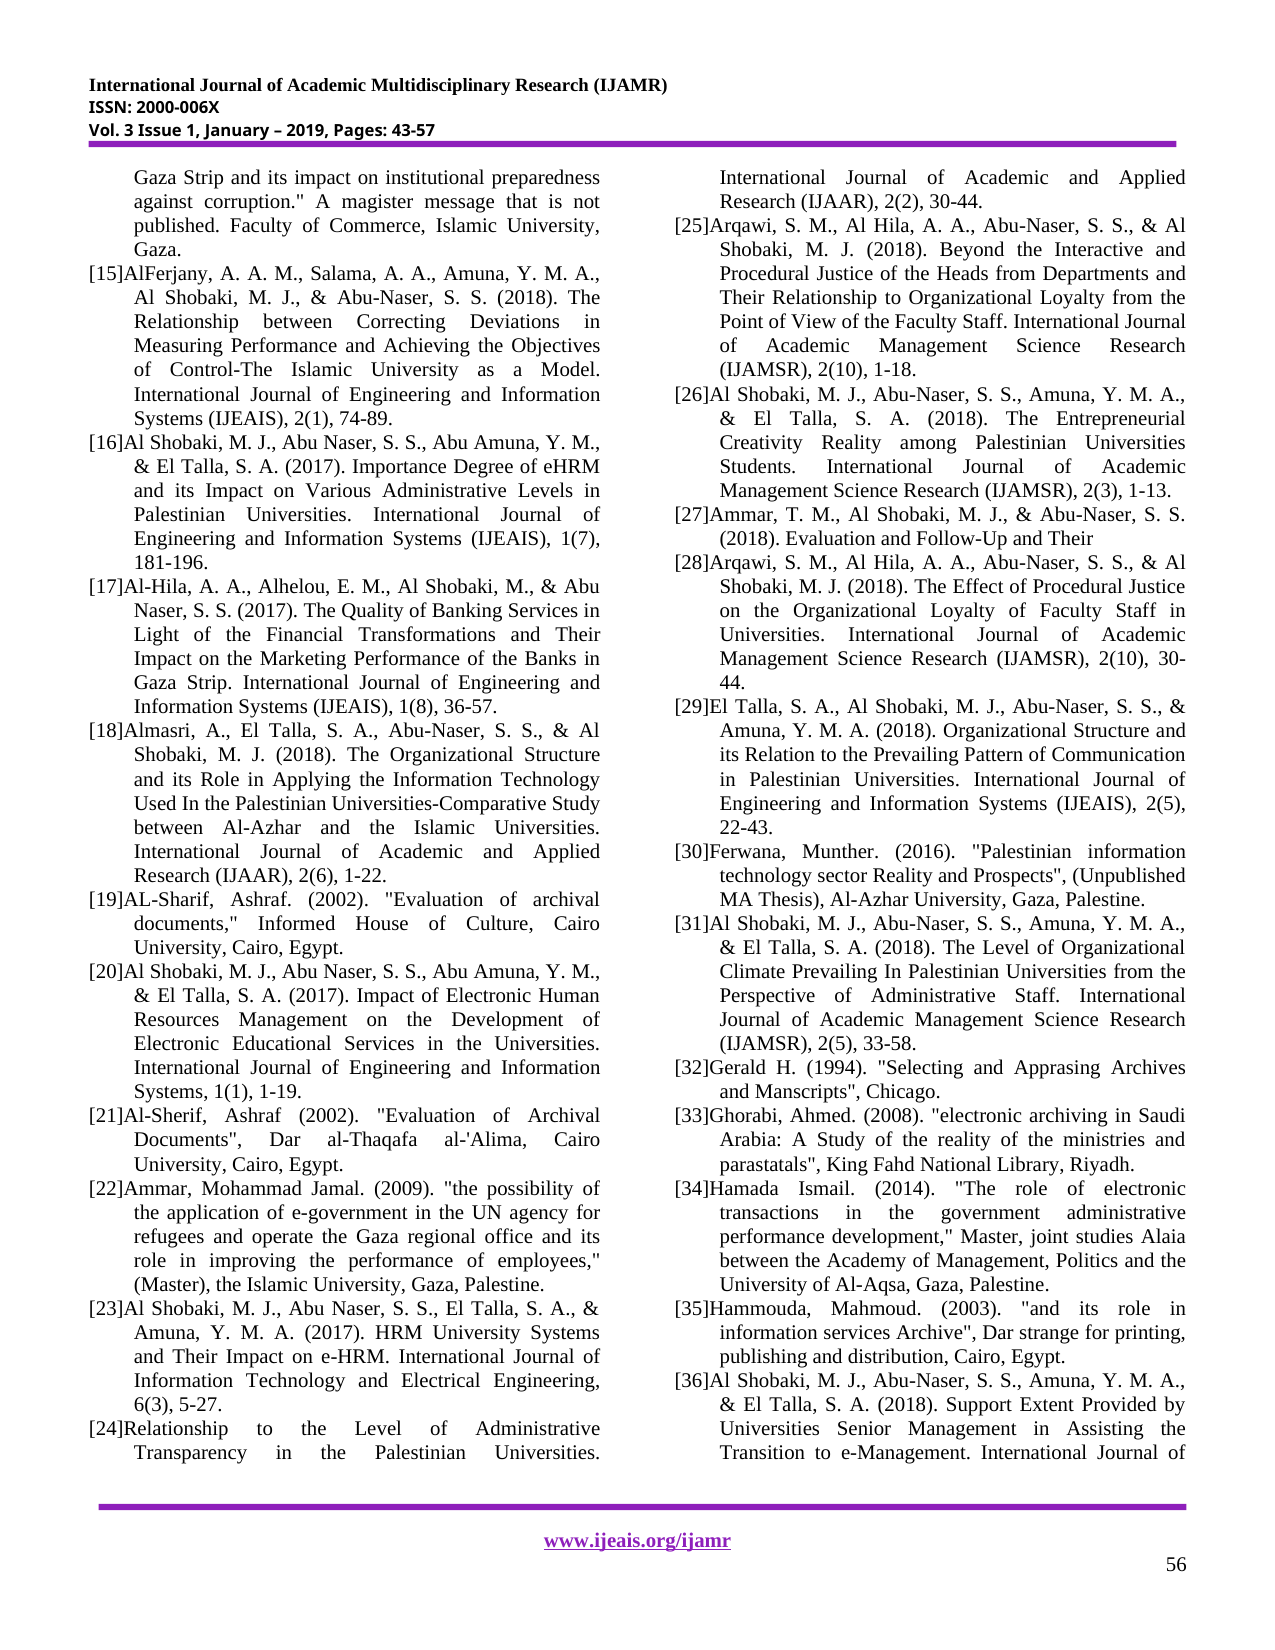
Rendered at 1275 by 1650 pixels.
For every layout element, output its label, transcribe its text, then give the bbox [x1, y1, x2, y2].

list Al Shobaki, M. J., Abu-Naser, S. S., Amuna, Y. M. A., & El Talla, S. A. (2018). The Entrepreneurial Creativity Reality among Palestinian Universities Students. International Journal of Academic Management Science Research (IJAMSR), 2(3), 1-13. [674, 381, 1186, 502]
list Arqawi, S. M., Al Hila, A. A., Abu-Naser, S. S., & Al Shobaki, M. J. (2018). The Effect of Procedural Justice on the Organizational Loyalty of Faculty Staff in Universities. International Journal of Academic Management Science Research (IJAMSR), 2(10), 30-44. [674, 550, 1186, 694]
list Ghorabi, Ahmed. (2008). "electronic archiving in Saudi Arabia: A Study of the reality of the ministries and parastatals", King Fahd National Library, Riyadh. [674, 1103, 1186, 1176]
list Hamada Ismail. (2014). "The role of electronic transactions in the government administrative performance development," Master, joint studies Alaia between the Academy of Management, Politics and the University of Al-Aqsa, Gaza, Palestine. [674, 1176, 1186, 1296]
list Ammar, T. M., Al Shobaki, M. J., & Abu-Naser, S. S. (2018). Evaluation and Follow-Up and Their [674, 502, 1186, 550]
list Arqawi, S. M., Al Hila, A. A., Abu-Naser, S. S., & Al Shobaki, M. J. (2018). Beyond the Interactive and Procedural Justice of the Heads from Departments and Their Relationship to Organizational Loyalty from the Point of View of the Faculty Staff. International Journal of Academic Management Science Research (IJAMSR), 2(10), 1-18. [674, 213, 1186, 381]
list AL-Sharif, Ashraf. (2002). "Evaluation of archival documents," Informed House of Culture, Cairo University, Cairo, Egypt. [89, 887, 601, 959]
list AlFerjany, A. A. M., Salama, A. A., Amuna, Y. M. A., Al Shobaki, M. J., & Abu-Naser, S. S. (2018). The Relationship between Correcting Deviations in Measuring Performance and Achieving the Objectives of Control-The Islamic University as a Model. International Journal of Engineering and Information Systems (IJEAIS), 2(1), 74-89. [89, 261, 601, 429]
list Hammouda, Mahmoud. (2003). "and its role in information services Archive", Dar strange for printing, publishing and distribution, Cairo, Egypt. [674, 1296, 1186, 1368]
list Al Shobaki, M. J., Abu Naser, S. S., Abu Amuna, Y. M., & El Talla, S. A. (2017). Importance Degree of eHRM and its Impact on Various Administrative Levels in Palestinian Universities. International Journal of Engineering and Information Systems (IJEAIS), 1(7), 181-196. [89, 429, 601, 574]
list Al-Hila, A. A., Alhelou, E. M., Al Shobaki, M., & Abu Naser, S. S. (2017). The Quality of Banking Services in Light of the Financial Transformations and Their Impact on the Marketing Performance of the Banks in Gaza Strip. International Journal of Engineering and Information Systems (IJEAIS), 1(8), 36-57. [89, 574, 601, 718]
list Ferwana, Munther. (2016). "Palestinian information technology sector Reality and Prospects", (Unpublished MA Thesis), Al-Azhar University, Gaza, Palestine. [674, 839, 1186, 911]
list Al Shobaki, M. J., Abu Naser, S. S., Abu Amuna, Y. M., & El Talla, S. A. (2017). Impact of Electronic Human Resources Management on the Development of Electronic Educational Services in the Universities. International Journal of Engineering and Information Systems, 1(1), 1-19. [89, 959, 601, 1103]
list Ammar, Mohammad Jamal. (2009). "the possibility of the application of e-government in the UN agency for refugees and operate the Gaza regional office and its role in improving the performance of employees," (Master), the Islamic University, Gaza, Palestine. [89, 1176, 601, 1296]
list El Talla, S. A., Al Shobaki, M. J., Abu-Naser, S. S., & Amuna, Y. M. A. (2018). Organizational Structure and its Relation to the Prevailing Pattern of Communication in Palestinian Universities. International Journal of Engineering and Information Systems (IJEAIS), 2(5), 22-43. [674, 694, 1186, 839]
list Relationship to the Level of Administrative Transparency in the Palestinian Universities. International Journal of Academic and Applied Research (IJAAR), 2(2), 30-44. [674, 165, 1186, 213]
list Gerald H. (1994). "Selecting and Apprasing Archives and Manscripts", Chicago. [674, 1055, 1186, 1103]
list Relationship to the Level of Administrative Transparency in the Palestinian Universities. International Journal of Academic and Applied Research (IJAAR), 2(2), 30-44. [89, 1416, 601, 1464]
list Almasri, A., El Talla, S. A., Abu-Naser, S. S., & Al Shobaki, M. J. (2018). The Organizational Structure and its Role in Applying the Information Technology Used In the Palestinian Universities-Comparative Study between Al-Azhar and the Islamic Universities. International Journal of Academic and Applied Research (IJAAR), 2(6), 1-22. [89, 718, 601, 887]
list Al Shobaki, M. J., Abu-Naser, S. S., Amuna, Y. M. A., & El Talla, S. A. (2018). The Level of Organizational Climate Prevailing In Palestinian Universities from the Perspective of Administrative Staff. International Journal of Academic Management Science Research (IJAMSR), 2(5), 33-58. [674, 911, 1186, 1055]
list Al-Sherif, Ashraf (2002). "Evaluation of Archival Documents", Dar al-Thaqafa al-'Alima, Cairo University, Cairo, Egypt. [89, 1103, 601, 1176]
list Al Shobaki, M. J., Abu Naser, S. S., El Talla, S. A., & Amuna, Y. M. A. (2017). HRM University Systems and Their Impact on e-HRM. International Journal of Information Technology and Electrical Engineering, 6(3), 5-27. [89, 1296, 601, 1416]
